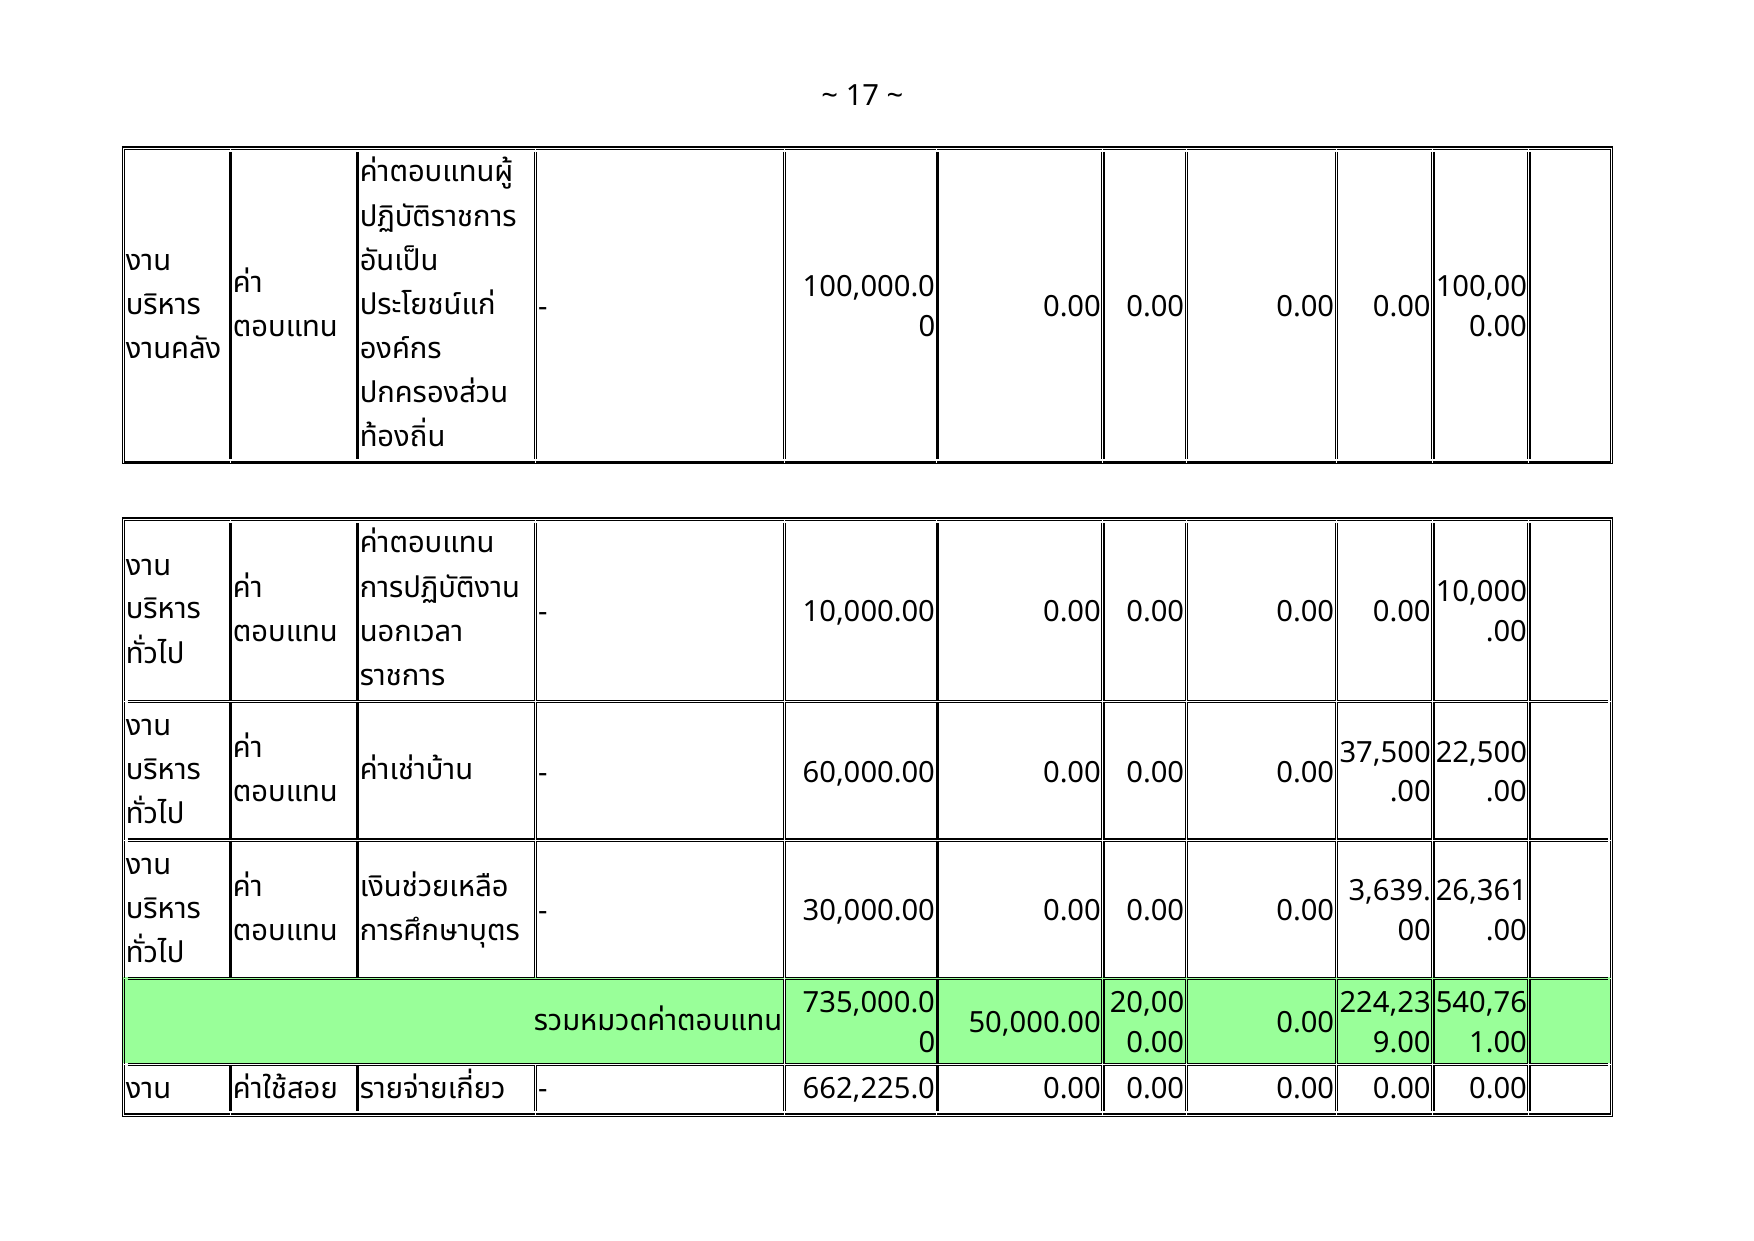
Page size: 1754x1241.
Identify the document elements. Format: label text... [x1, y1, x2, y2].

table_header 0.00 [1336, 519, 1433, 700]
table_cell 0.00 [1433, 1063, 1529, 1113]
table_header 0.00 [937, 519, 1103, 700]
table_cell 0.00 [1188, 703, 1335, 838]
table_cell - [537, 703, 783, 838]
table_cell งานบริหารทั่วไป [125, 838, 229, 977]
table_cell 20,000.00 [1105, 980, 1185, 1063]
table_cell 0.00 [1336, 1063, 1433, 1113]
table_cell 0.00 [939, 703, 1101, 838]
table_header ค่าตอบแทนการปฏิบัติงานนอกเวลาราชการ [357, 521, 536, 700]
table_cell ค่าตอบแทน [232, 842, 356, 977]
table_cell 37,500.00 [1338, 703, 1431, 838]
table_cell [1529, 1063, 1611, 1113]
table_cell เงินช่วยเหลือการศึกษาบุตร [359, 842, 534, 977]
table_cell 0.00 [1103, 150, 1186, 461]
table_cell 0.00 [1336, 148, 1433, 461]
table_cell 0.00 [1103, 1066, 1186, 1113]
table_cell 0.00 [937, 1063, 1103, 1113]
table_cell งานบริหารทั่วไป [123, 700, 230, 838]
table_cell 0.00 [937, 148, 1103, 461]
table_cell [1529, 700, 1611, 838]
table_cell 0.00 [1186, 150, 1336, 461]
table_cell ค่าตอบแทน [232, 703, 356, 838]
table_cell - [536, 1066, 784, 1113]
table_cell 0.00 [1186, 1066, 1336, 1113]
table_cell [357, 1066, 536, 1113]
table_cell งานบริหารทั่วไป [123, 1063, 230, 1113]
table_header 10,000.00 [785, 519, 937, 700]
table_cell 22,500.00 [1435, 703, 1527, 838]
table_cell 100,000.00 [1433, 148, 1529, 461]
table_cell 735,000.00 [786, 980, 936, 1063]
table_cell - [537, 842, 783, 977]
table_cell [1531, 838, 1610, 977]
table_cell งานบริหารงานคลัง [125, 150, 230, 461]
table_header 10,000.00 [1433, 519, 1529, 700]
table_cell 3,639.00 [1338, 842, 1431, 977]
table_cell 50,000.00 [939, 980, 1101, 1063]
table_cell 540,761.00 [1435, 980, 1527, 1063]
table_cell ค่าตอบแทนผู้ปฏิบัติราชการอันเป็นประโยชน์แก่องค์กรปกครองส่วนท้องถิ่น [357, 150, 536, 461]
table_cell 0.00 [939, 842, 1101, 977]
table_cell ค่าตอบแทน [230, 150, 357, 461]
table_cell 26,361.00 [1435, 842, 1527, 977]
table_cell 224,239.00 [1338, 980, 1431, 1063]
table_cell [1529, 977, 1611, 1063]
table_cell ค่าเช่าบ้าน [359, 703, 534, 838]
table_header 0.00 [1186, 521, 1336, 700]
table_cell 30,000.00 [786, 842, 936, 977]
table_cell 60,000.00 [786, 703, 936, 838]
table_cell 100,000.00 [785, 148, 937, 461]
table_cell [1529, 150, 1610, 461]
table_cell 662,225.00 [785, 1066, 937, 1113]
table_header 0.00 [1103, 521, 1186, 700]
table_header [1529, 521, 1610, 700]
table_header งานบริหารทั่วไป [125, 521, 230, 700]
table_cell ค่าใช้สอย [230, 1066, 357, 1113]
table_cell - [536, 150, 784, 461]
table_cell 0.00 [1188, 842, 1335, 977]
table_cell 0.00 [1188, 980, 1335, 1063]
table_header - [536, 521, 784, 700]
table_header ค่าตอบแทน [230, 521, 357, 700]
table_cell 0.00 [1105, 703, 1185, 838]
table_cell รวมหมวดค่าตอบแทน [123, 977, 784, 1063]
table_cell 0.00 [1105, 842, 1185, 977]
